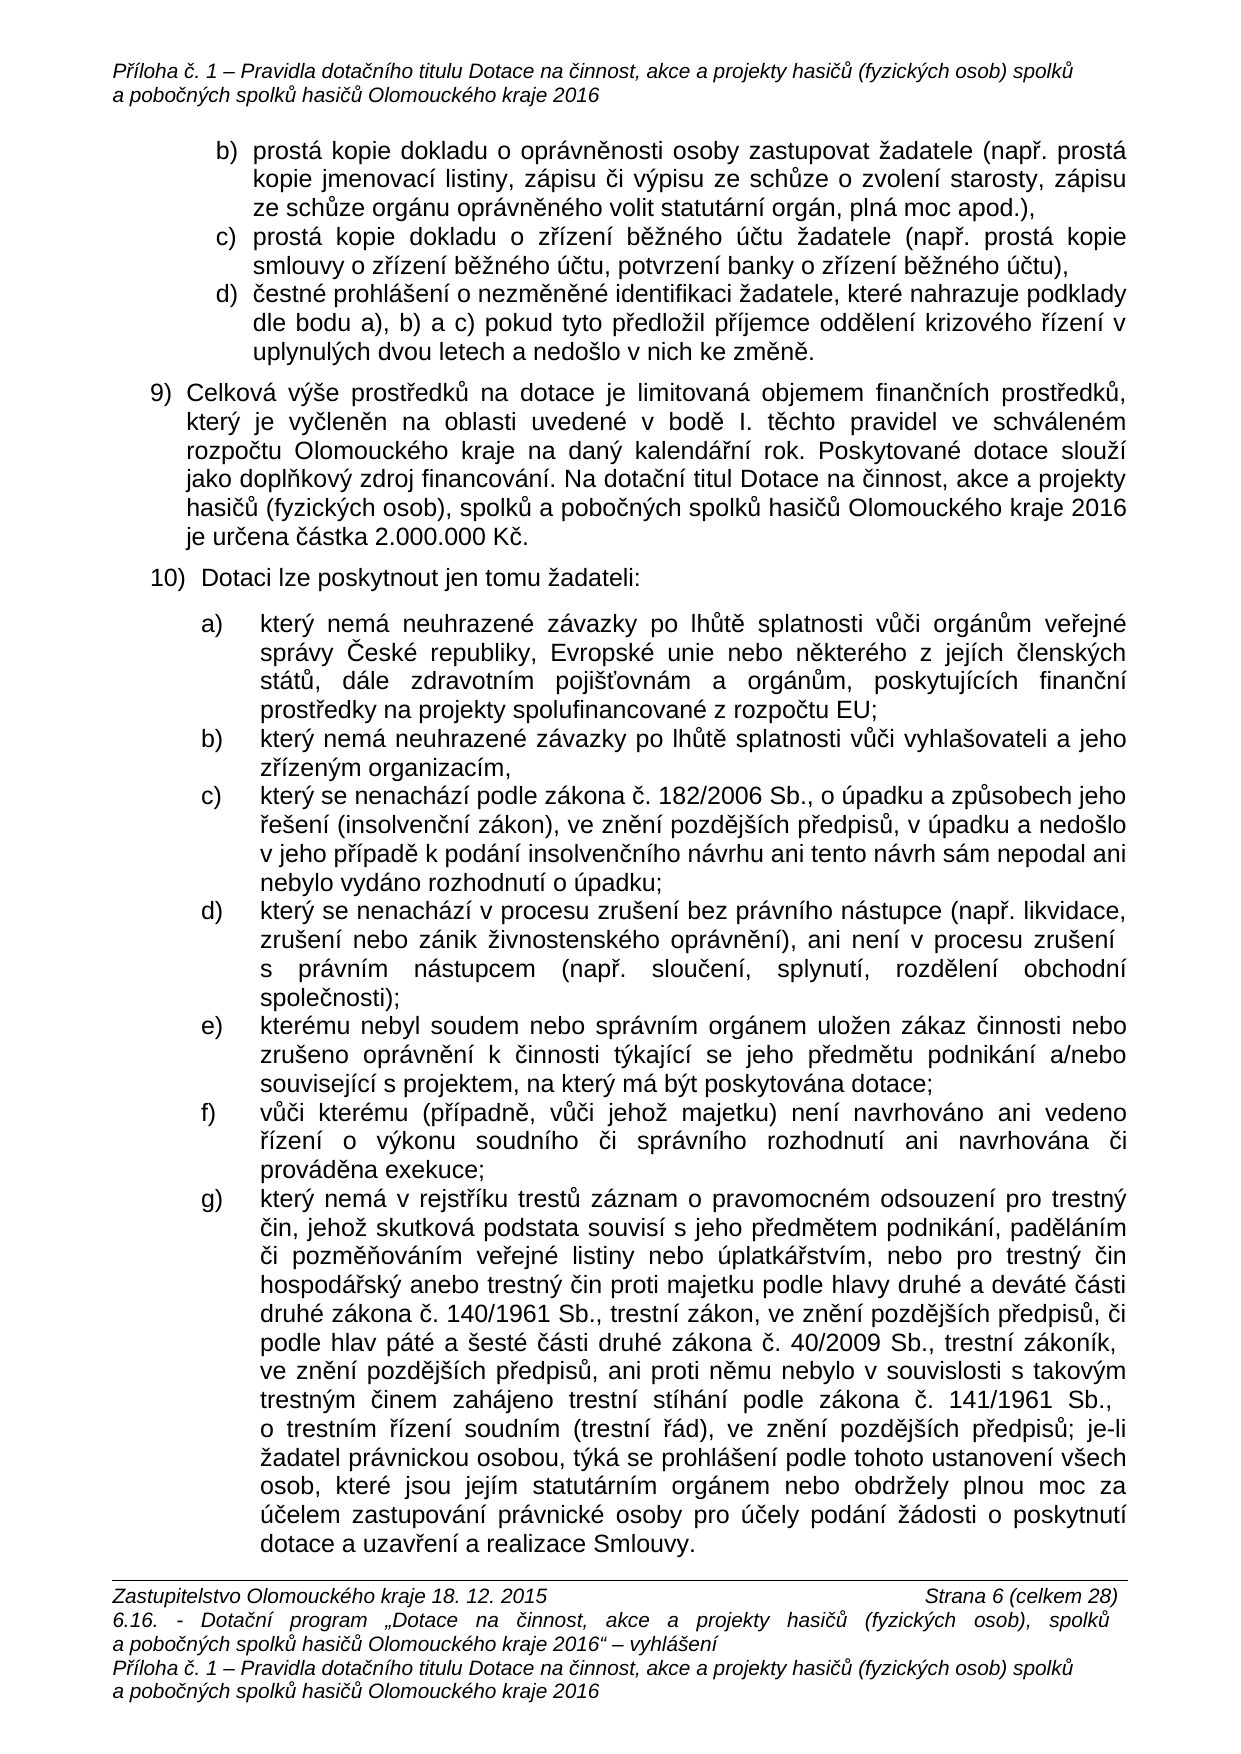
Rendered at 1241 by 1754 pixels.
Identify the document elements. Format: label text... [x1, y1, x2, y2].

list který nemá neuhrazené závazky po lhůtě splatnosti vůči vyhlašovateli a jeho zřízeným organizacím, [201, 724, 1128, 781]
list Dotaci lze poskytnout jen tomu žadateli: [150, 563, 1128, 592]
list který nemá neuhrazené závazky po lhůtě splatnosti vůči orgánům veřejné správy České republiky, Evropské unie nebo některého z jejích členských států, dále zdravotním pojišťovnám a orgánům, poskytujících finanční prostředky na projekty spolufinancované z rozpočtu EU; [201, 609, 1128, 724]
list vůči kterému (případně, vůči jehož majetku) není navrhováno ani vedeno řízení o výkonu soudního či správního rozhodnutí ani navrhována či prováděna exekuce; [201, 1097, 1128, 1184]
list který nemá v rejstříku trestů záznam o pravomocném odsouzení pro trestný čin, jehož skutková podstata souvisí s jeho předmětem podnikání, paděláním či pozměňováním veřejné listiny nebo úplatkářstvím, nebo pro trestný čin hospodářský anebo trestný čin proti majetku podle hlavy druhé a deváté části druhé zákona č. 140/1961 Sb., trestní zákon, ve znění pozdějších předpisů, či podle hlav páté a šesté části druhé zákona č. 40/2009 Sb., trestní zákoník, ve znění pozdějších předpisů, ani proti němu nebylo v souvislosti s takovým trestným činem zahájeno trestní stíhání podle zákona č. 141/1961 Sb., o trestním řízení soudním (trestní řád), ve znění pozdějších předpisů; je-li žadatel právnickou osobou, týká se prohlášení podle tohoto ustanovení všech osob, které jsou jejím statutárním orgánem nebo obdržely plnou moc za účelem zastupování právnické osoby pro účely podání žádosti o poskytnutí dotace a uzavření a realizace Smlouvy. [201, 1184, 1128, 1557]
list který se nenachází podle zákona č. 182/2006 Sb., o úpadku a způsobech jeho řešení (insolvenční zákon), ve znění pozdějších předpisů, v úpadku a nedošlo v jeho případě k podání insolvenčního návrhu ani tento návrh sám nepodal ani nebylo vydáno rozhodnutí o úpadku; [201, 781, 1128, 896]
list čestné prohlášení o nezměněné identifikaci žadatele, které nahrazuje podklady dle bodu a), b) a c) pokud tyto předložil příjemce oddělení krizového řízení v uplynulých dvou letech a nedošlo v nich ke změně. [216, 279, 1128, 366]
list Celková výše prostředků na dotace je limitovaná objemem finančních prostředků, který je vyčleněn na oblasti uvedené v bodě I. těchto pravidel ve schváleném rozpočtu Olomouckého kraje na daný kalendářní rok. Poskytované dotace slouží jako doplňkový zdroj financování. Na dotační titul Dotace na činnost, akce a projekty hasičů (fyzických osob), spolků a pobočných spolků hasičů Olomouckého kraje 2016 je určena částka 2.000.000 Kč. [150, 378, 1128, 551]
list kterému nebyl soudem nebo správním orgánem uložen zákaz činnosti nebo zrušeno oprávnění k činnosti týkající se jeho předmětu podnikání a/nebo související s projektem, na který má být poskytována dotace; [201, 1011, 1128, 1097]
list prostá kopie dokladu o zřízení běžného účtu žadatele (např. prostá kopie smlouvy o zřízení běžného účtu, potvrzení banky o zřízení běžného účtu), [216, 222, 1128, 279]
list prostá kopie dokladu o oprávněnosti osoby zastupovat žadatele (např. prostá kopie jmenovací listiny, zápisu či výpisu ze schůze o zvolení starosty, zápisu ze schůze orgánu oprávněného volit statutární orgán, plná moc apod.), [216, 136, 1128, 222]
list který se nenachází v procesu zrušení bez právního nástupce (např. likvidace, zrušení nebo zánik živnostenského oprávnění), ani není v procesu zrušení s právním nástupcem (např. sloučení, splynutí, rozdělení obchodní společnosti); [201, 896, 1128, 1011]
